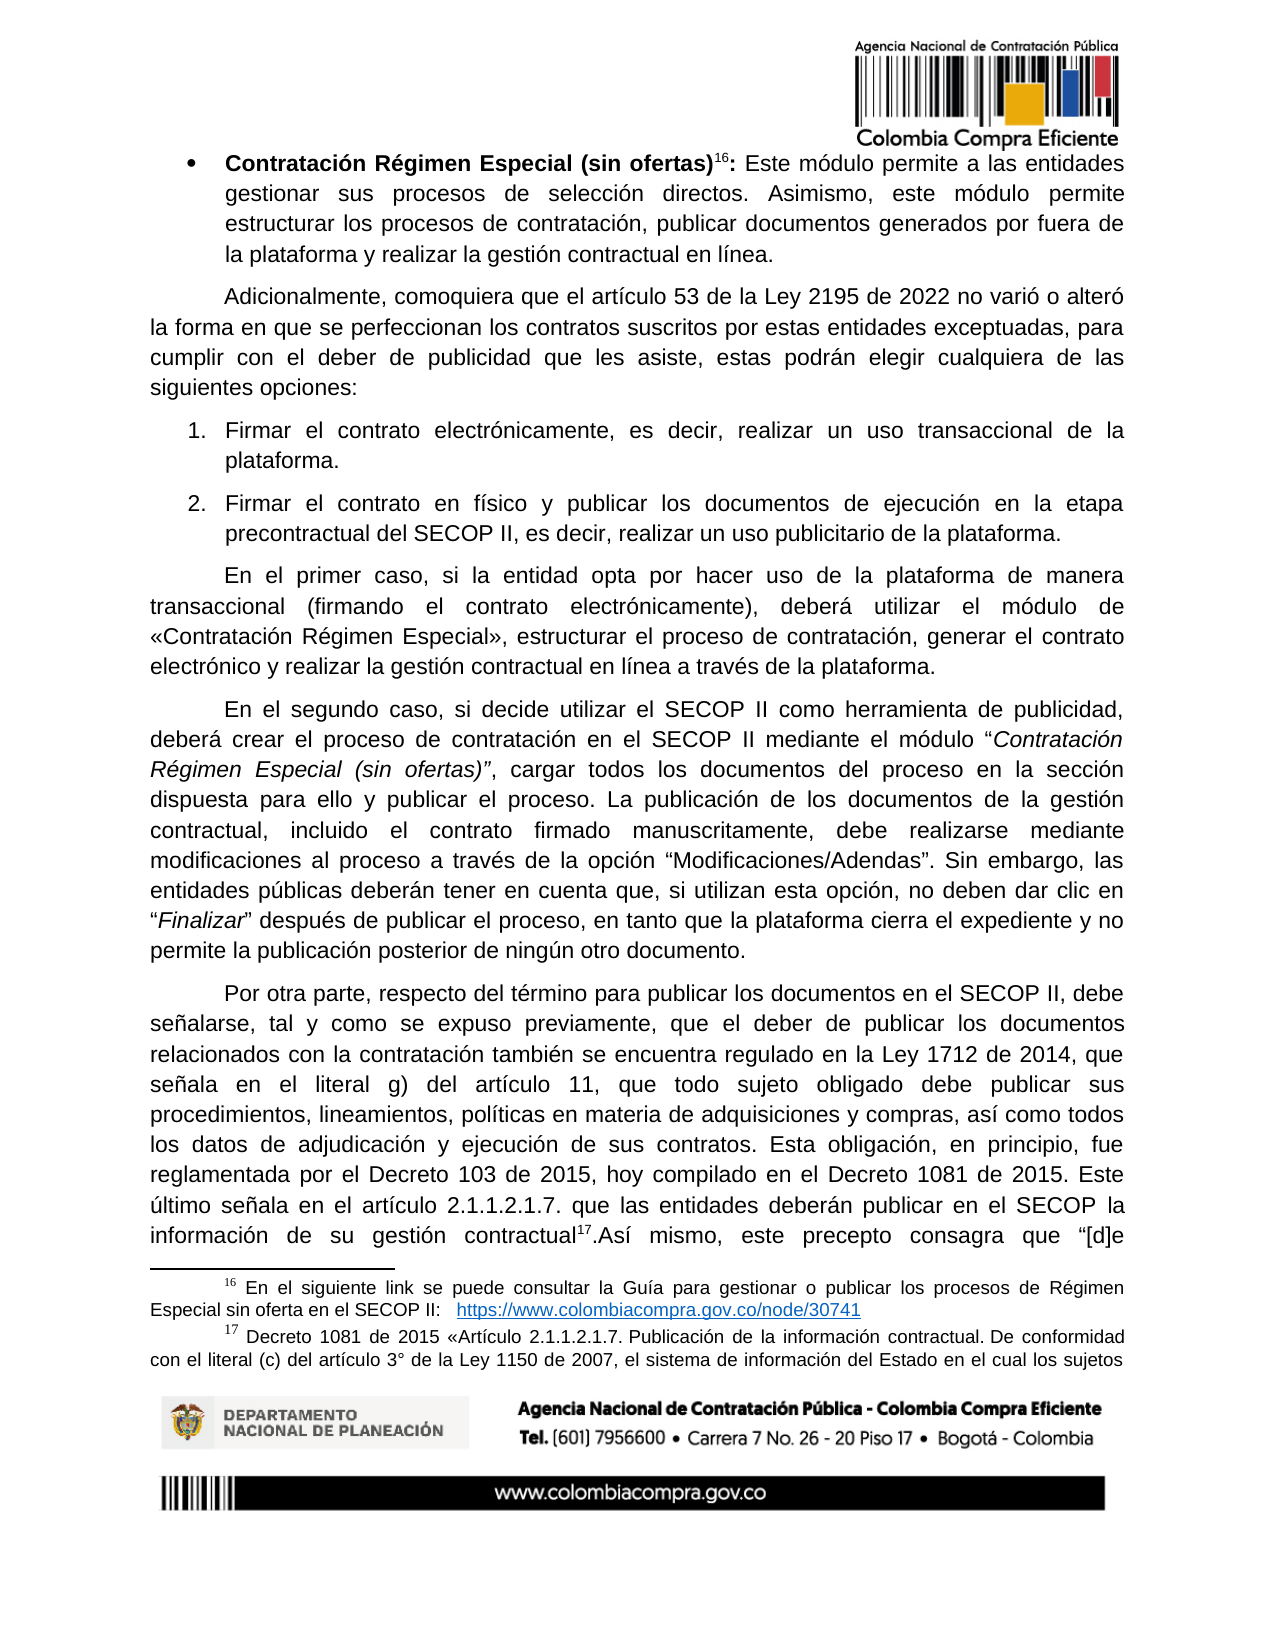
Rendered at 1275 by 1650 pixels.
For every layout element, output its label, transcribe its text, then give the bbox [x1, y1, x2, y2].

text En el primer caso, si la entidad opta por hacer uso de la plataforma de manera transaccional (firmando el contrato electrónicamente), deberá utilizar el módulo de «Contratación Régimen Especial», estructurar el proceso de contratación, generar el contrato electrónico y realizar la gestión contractual en línea a través de la plataforma. [150, 562, 1125, 679]
list Firmar el contrato electrónicamente, es decir, realizar un uso transaccional de la plataforma. [187, 417, 1125, 473]
picture [848, 35, 1125, 150]
text Adicionalmente, comoquiera que el artículo 53 de la Ley 2195 de 2022 no varió o alteró la forma en que se perfeccionan los contratos suscritos por estas entidades exceptuadas, para cumplir con el deber de publicidad que les asiste, estas podrán elegir cualquiera de las siguientes opciones: [150, 283, 1125, 400]
picture [150, 1370, 1116, 1521]
list Contratación Régimen Especial (sin ofertas): Este módulo permite a las entidades gestionar sus procesos de selección directos. Asimismo, este módulo permite estructurar los procesos de contratación, publicar documentos generados por fuera de la plataforma y realizar la gestión contractual en línea. [187, 150, 1125, 267]
list Firmar el contrato en físico y publicar los documentos de ejecución en la etapa precontractual del SECOP II, es decir, realizar un uso publicitario de la plataforma. [187, 489, 1125, 546]
text En el segundo caso, si decide utilizar el SECOP II como herramienta de publicidad, deberá crear el proceso de contratación en el SECOP II mediante el módulo “Contratación Régimen Especial (sin ofertas)”, cargar todos los documentos del proceso en la sección dispuesta para ello y publicar el proceso. La publicación de los documentos de la gestión contractual, incluido el contrato firmado manuscritamente, debe realizarse mediante modificaciones al proceso a través de la opción “Modificaciones/Adendas”. Sin embargo, las entidades públicas deberán tener en cuenta que, si utilizan esta opción, no deben dar clic en “Finalizar” después de publicar el proceso, en tanto que la plataforma cierra el expediente y no permite la publicación posterior de ningún otro documento. [150, 696, 1125, 964]
